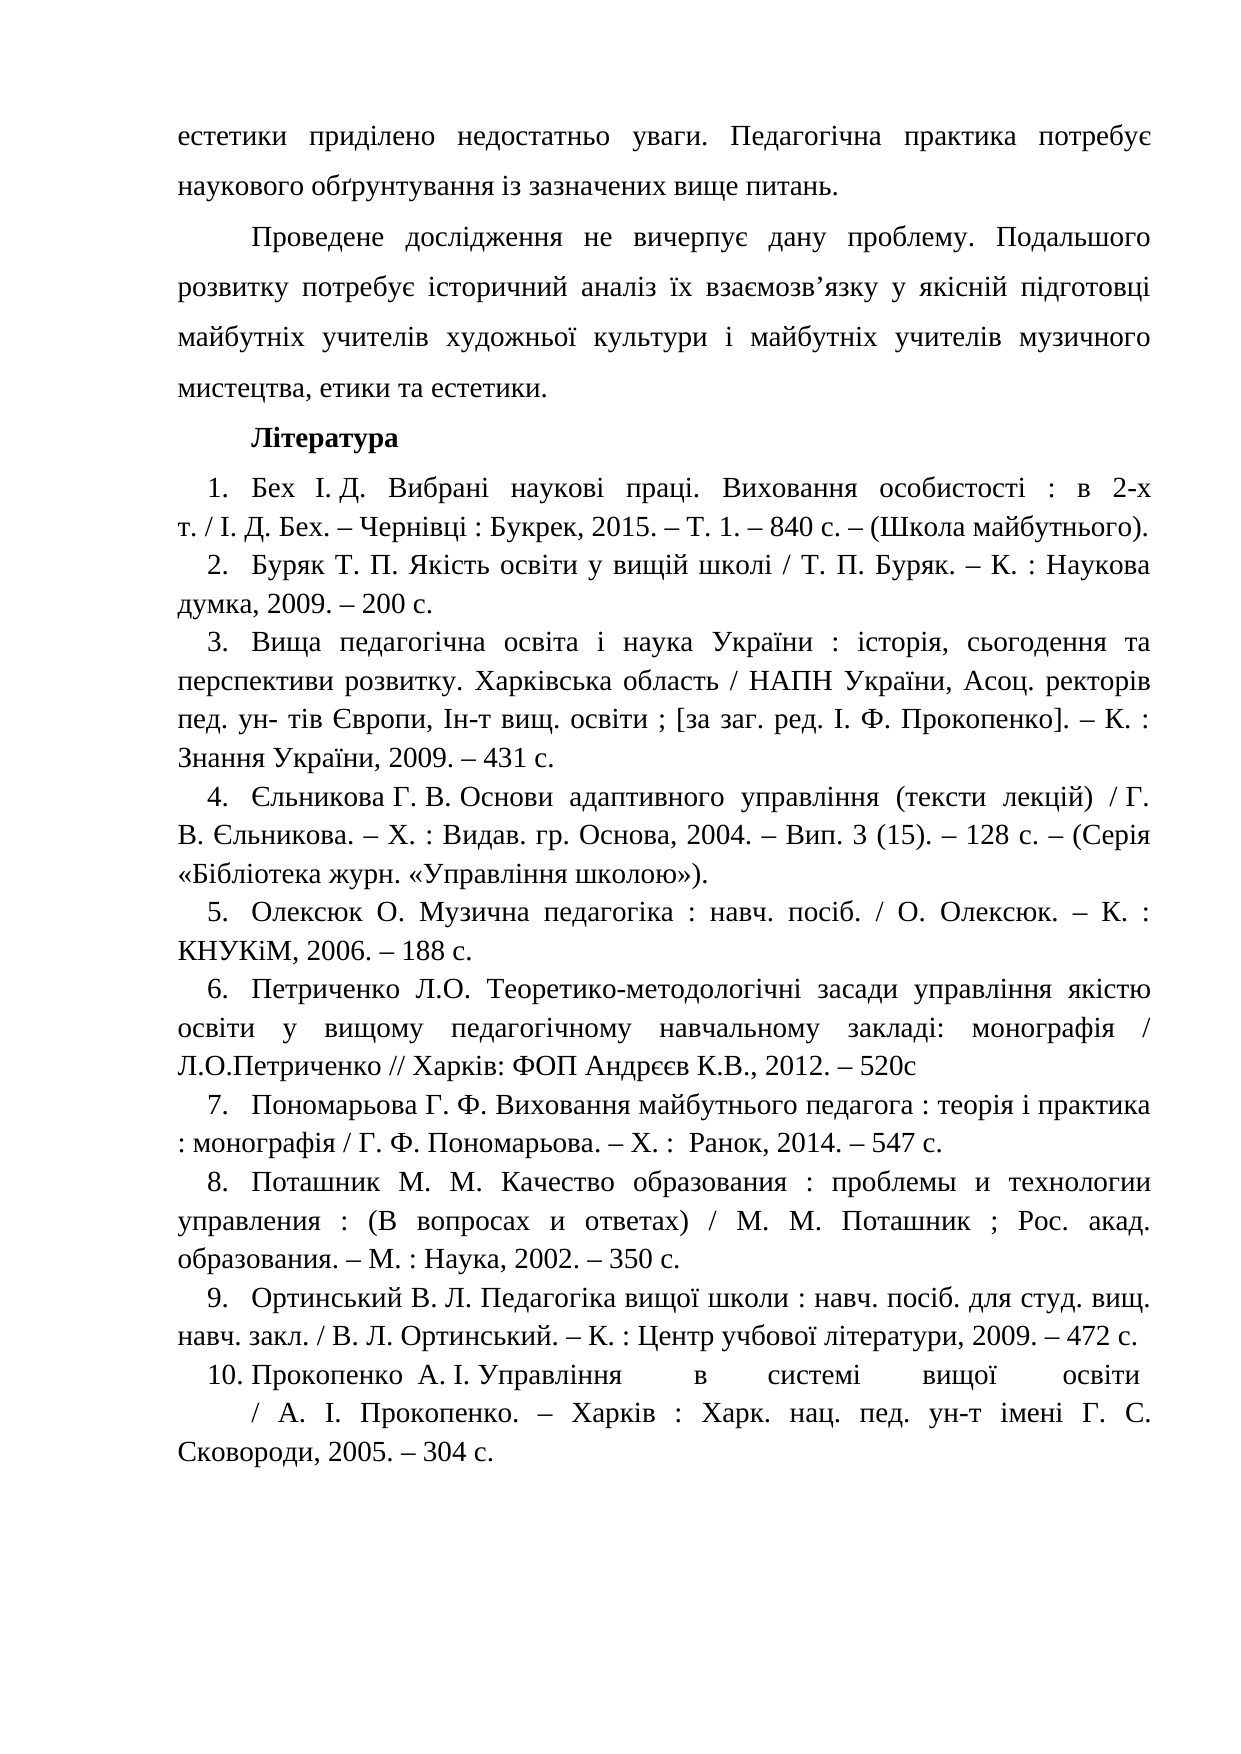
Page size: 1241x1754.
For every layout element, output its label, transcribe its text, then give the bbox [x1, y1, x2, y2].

list Пономарьова Г. Ф. Виховання майбутнього педагога : теорія і практика : монографія / Г. Ф. Пономарьова. – Х. : Ранок, 2014. – 547 с. [177, 1087, 1152, 1159]
list Ортинський В. Л. Педагогіка вищої школи : навч. посіб. для студ. вищ. навч. закл. / В. Л. Ортинський. – К. : Центр учбової літератури, 2009. – 472 с. [177, 1280, 1152, 1352]
list Єльникова Г. В. Основи адаптивного управління (тексти лекцій) / Г. В. Єльникова. – Х. : Видав. гр. Основа, 2004. – Вип. 3 (15). – 128 с. – (Серія «Бібліотека журн. «Управління школою»). [177, 779, 1152, 889]
list Буряк Т. П. Якicть ocвiти у вищій школі / Т. П. Буряк. – К. : Наукова думка, 2009. – 200 c. [177, 547, 1152, 619]
list Олексюк О. Музична педагогіка : навч. посіб. / О. Олексюк. – К. : КНУКіМ, 2006. – 188 с. [177, 894, 1152, 966]
list Бех І. Д. Вибрані наукові праці. Виховання особистості : в 2-х т. / І. Д. Бех. – Чернівці : Букрек, 2015. – Т. 1. – 840 с. – (Школа майбутнього). [177, 470, 1152, 542]
list Вища педагогічна освіта і наука України : історія, сьогодення та перспективи розвитку. Харківська область / НАПН України, Асоц. ректорів пед. ун- тів Європи, Ін-т вищ. освіти ; [за заг. ред. І. Ф. Прокопенко]. – К. : Знання України, 2009. – 431 с. [177, 624, 1152, 774]
list Петриченко Л.О. Теоретико-методологічні засади управління якістю освіти у вищому педагогічному навчальному закладі: монографія / Л.О.Петриченко // Харків: ФОП Андрєєв К.В., 2012. – 520с [177, 971, 1152, 1082]
text Література [177, 420, 1152, 453]
list Пpoкoпeнкo A. I. Упpaвлiння в cиcтeмi вищoї ocвiти / A. I. Пpoкoпeнкo. – Xapкiв : Xapк. нaц. пeд. ун-т iмені Г. C. Cкoвopoди, 2005. – 304 c. [177, 1357, 1152, 1467]
list Пoтaшник М. М. Кaчecтвo oбpaзoвaния : пpoблeмы и тexнoлoгии упpaвлeния : (В вопросах и ответах) / М. М. Пoтaшник ; Рос. акад. образования. – М. : Наука, 2002. – 350 с. [177, 1164, 1152, 1275]
text Проведене дослідження не вичерпує дану проблему. Подальшого розвитку потребує історичний аналіз їх взаємозв’язку у якісній підготовці майбутніх учителів художньої культури і майбутніх учителів музичного мистецтва, етики та естетики. [177, 219, 1152, 403]
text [177, 118, 1152, 202]
